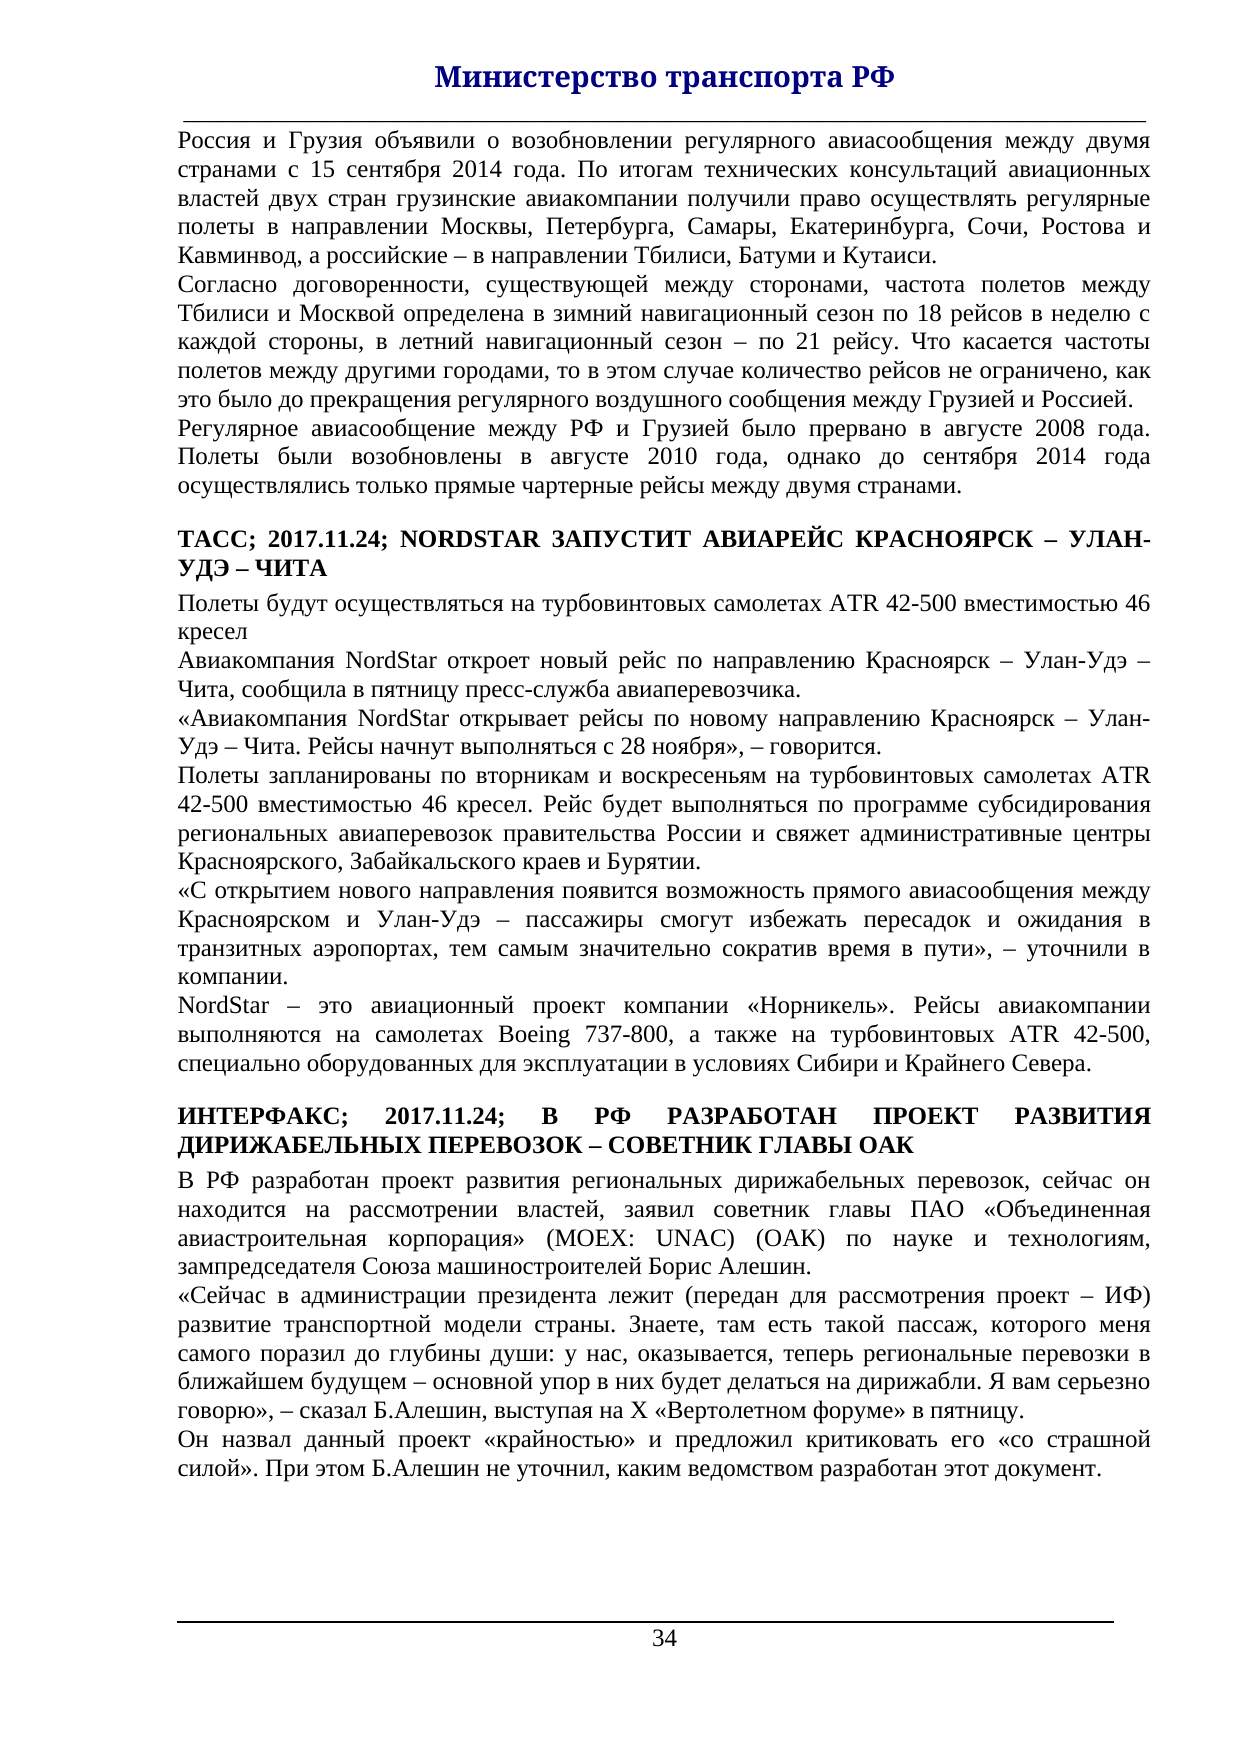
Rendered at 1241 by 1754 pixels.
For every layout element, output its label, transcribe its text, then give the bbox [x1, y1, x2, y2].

text «С открытием нового направления появится возможность прямого авиасообщения между Красноярском и Улан-Удэ – пассажиры смогут избежать пересадок и ожидания в транзитных аэропортах, тем самым значительно сократив время в пути», – уточнили в компании. [177, 875, 1152, 990]
text NordStar – это авиационный проект компании «Норникель». Рейсы авиакомпании выполняются на самолетах Boeing 737-800, а также на турбовинтовых ATR 42-500, специально оборудованных для эксплуатации в условиях Сибири и Крайнего Севера. [177, 990, 1152, 1076]
text Россия и Грузия объявили о возобновлении регулярного авиасообщения между двумя странами с 15 сентября 2014 года. По итогам технических консультаций авиационных властей двух стран грузинские авиакомпании получили право осуществлять регулярные полеты в направлении Москвы, Петербурга, Самары, Екатеринбурга, Сочи, Ростова и Кавминвод, а российские – в направлении Тбилиси, Батуми и Кутаиси. [177, 125, 1152, 269]
text Согласно договоренности, существующей между сторонами, частота полетов между Тбилиси и Москвой определена в зимний навигационный сезон по 18 рейсов в неделю с каждой стороны, в летний навигационный сезон – по 21 рейсу. Что касается частоты полетов между другими городами, то в этом случае количество рейсов не ограничено, как это было до прекращения регулярного воздушного сообщения между Грузией и Россией. [177, 269, 1152, 413]
text В РФ разработан проект развития региональных дирижабельных перевозок, сейчас он находится на рассмотрении властей, заявил советник главы ПАО «Объединенная авиастроительная корпорация» (MOEX: UNAC) (ОАК) по науке и технологиям, зампредседателя Союза машиностроителей Борис Алешин. [177, 1165, 1152, 1280]
subtitle ИНТЕРФАКС; 2017.11.24; В РФ РАЗРАБОТАН ПРОЕКТ РАЗВИТИЯ ДИРИЖАБЕЛЬНЫХ ПЕРЕВОЗОК – СОВЕТНИК ГЛАВЫ ОАК [177, 1101, 1152, 1159]
text «Авиакомпания NordStar открывает рейсы по новому направлению Красноярск – Улан-Удэ – Чита. Рейсы начнут выполняться с 28 ноября», – говорится. [177, 703, 1152, 760]
text Регулярное авиасообщение между РФ и Грузией было прервано в августе 2008 года. Полеты были возобновлены в августе 2010 года, однако до сентября 2014 года осуществлялись только прямые чартерные рейсы между двумя странами. [177, 413, 1152, 499]
text Авиакомпания NordStar откроет новый рейс по направлению Красноярск – Улан-Удэ – Чита, сообщила в пятницу пресс-служба авиаперевозчика. [177, 645, 1152, 703]
text «Сейчас в администрации президента лежит (передан для рассмотрения проект – ИФ) развитие транспортной модели страны. Знаете, там есть такой пассаж, которого меня самого поразил до глубины души: у нас, оказывается, теперь региональные перевозки в ближайшем будущем – основной упор в них будет делаться на дирижабли. Я вам серьезно говорю», – сказал Б.Алешин, выступая на Х «Вертолетном форуме» в пятницу. [177, 1280, 1152, 1424]
text Полеты запланированы по вторникам и воскресеньям на турбовинтовых самолетах ATR 42-500 вместимостью 46 кресел. Рейс будет выполняться по программе субсидирования региональных авиаперевозок правительства России и свяжет административные центры Красноярского, Забайкальского краев и Бурятии. [177, 760, 1152, 875]
subtitle ТАСС; 2017.11.24; NORDSTAR ЗАПУСТИТ АВИАРЕЙС КРАСНОЯРСК – УЛАН-УДЭ – ЧИТА [177, 524, 1152, 581]
text Полеты будут осуществляться на турбовинтовых самолетах ATR 42-500 вместимостью 46 кресел [177, 588, 1152, 645]
text Он назвал данный проект «крайностью» и предложил критиковать его «со страшной силой». При этом Б.Алешин не уточнил, каким ведомством разработан этот документ. [177, 1424, 1152, 1481]
